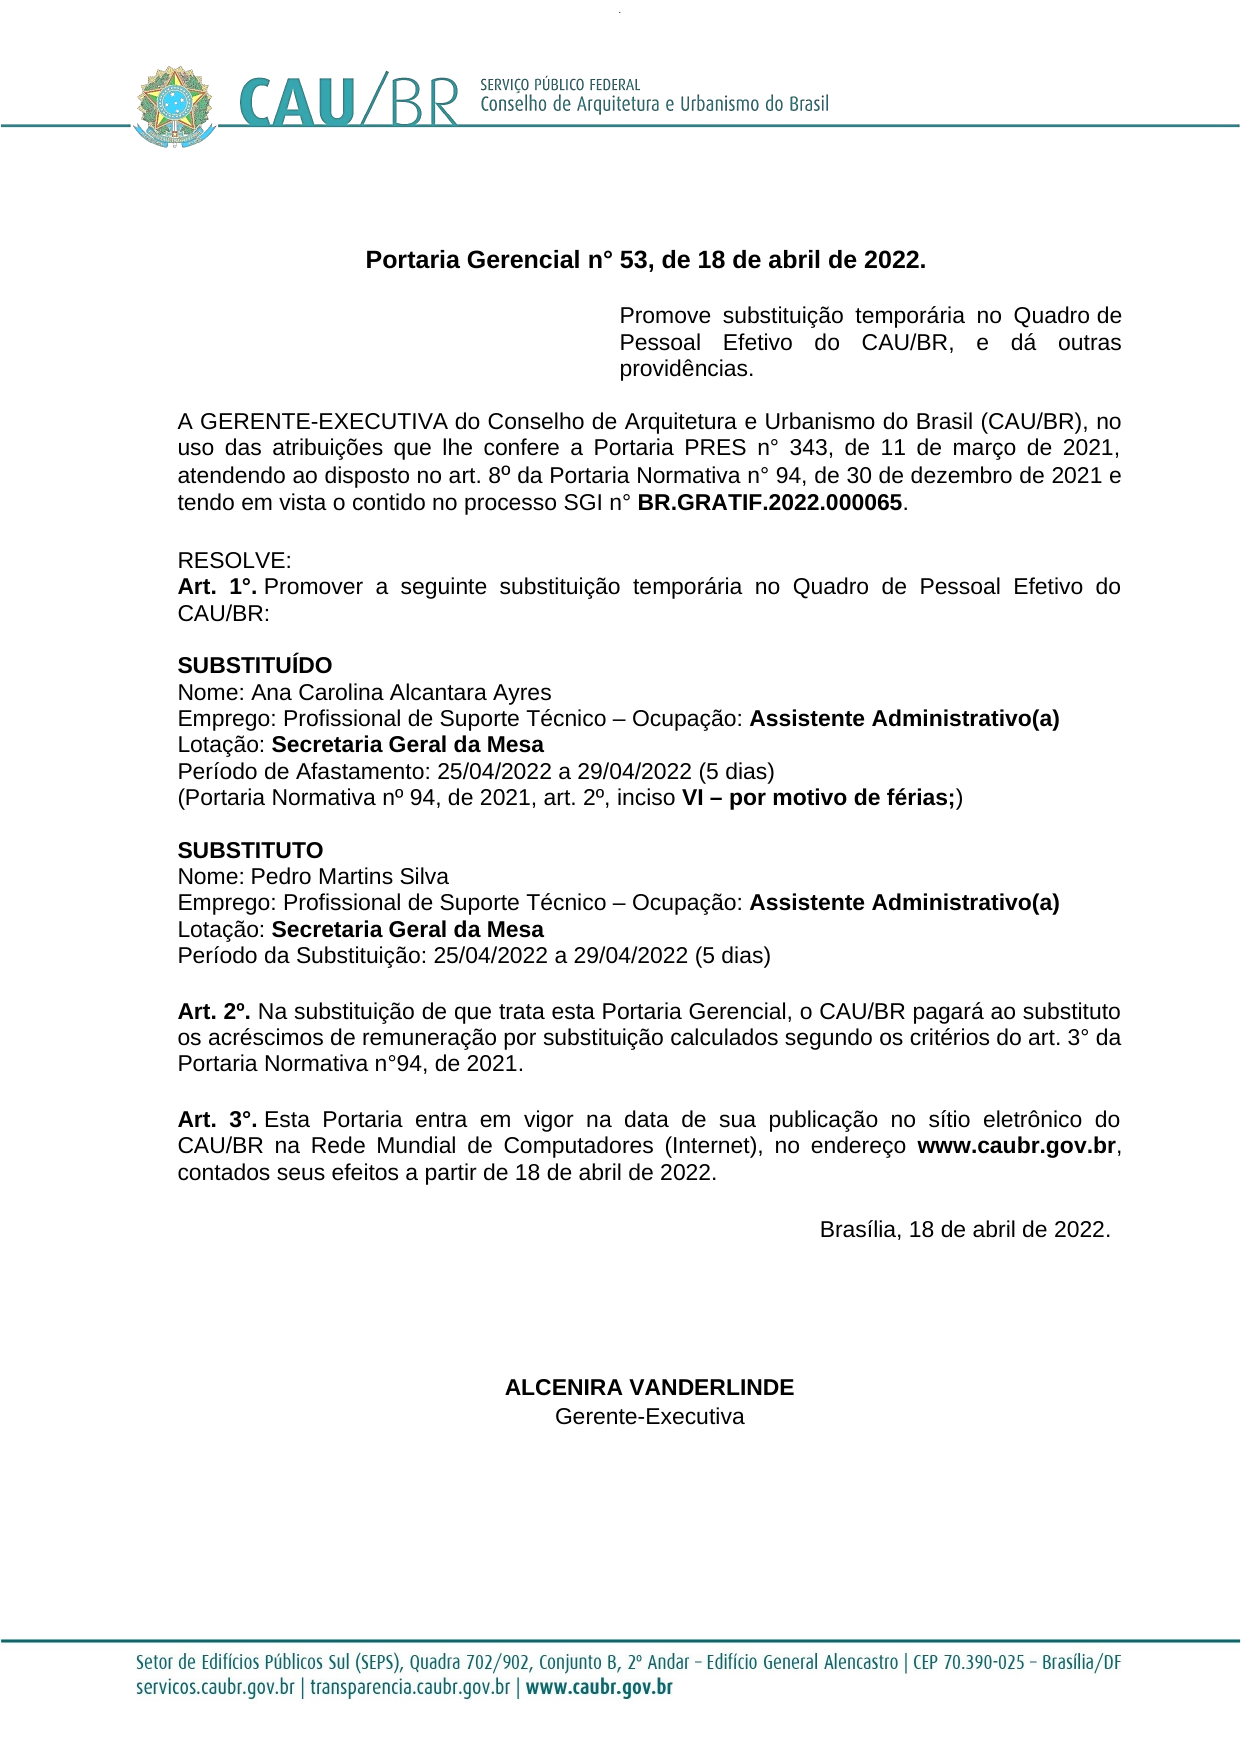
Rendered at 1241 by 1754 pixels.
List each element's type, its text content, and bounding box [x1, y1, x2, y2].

text Art. 2º. Na substituição de que trata esta Portaria Gerencial, o CAU/BR pagará ao substituto os acréscimos de remuneração por substituição calculados segundo os critérios do art. 3° da Portaria Normativa n°94, de 2021. [177, 998, 1122, 1077]
text SUBSTITUTO [177, 837, 1122, 863]
text Nome: Pedro Martins Silva [177, 863, 1122, 889]
text Período de Afastamento: 25/04/2022 a 29/04/2022 (5 dias) [177, 758, 1122, 784]
text Emprego: – Ocupação: [177, 705, 1122, 731]
text RESOLVE: [177, 547, 1122, 573]
text Art. 3°. Esta Portaria entra em vigor na data de sua publicação no sítio eletrônico do CAU/BR na Rede Mundial de Computadores (Internet), no endereço www.caubr.gov.br, contados seus efeitos a partir de 18 de abril de 2022. [177, 1106, 1122, 1185]
text Art. 1°. Promover a seguinte substituição temporária no Quadro de Pessoal Efetivo do CAU/BR: [177, 573, 1122, 626]
text Emprego: – Ocupação: [177, 889, 1122, 916]
text Período da Substituição: 25/04/2022 a 29/04/2022 (5 dias) [177, 942, 1122, 968]
text SUBSTITUÍDO [177, 652, 1122, 678]
text Brasília, 18 de abril de 2022. [177, 1216, 1122, 1243]
text ALCENIRA VANDERLINDE [177, 1374, 1122, 1401]
text Portaria Gerencial n° 53, de 18 de abril de 2022. [177, 245, 1122, 273]
text (Portaria Normativa nº 94, de 2021, art. 2º, inciso ) [177, 784, 1122, 810]
text Lotação: [177, 916, 1122, 942]
text Nome: Ana Carolina Alcantara Ayres [177, 678, 1122, 705]
text Gerente-Executiva [177, 1403, 1122, 1429]
text A GERENTE-EXECUTIVA do Conselho de Arquitetura e Urbanismo do Brasil (CAU/BR), no uso das atribuições que lhe confere a Portaria PRES n° 343, de 11 de março de 2021, atendendo ao disposto no art. 8º da Portaria Normativa n° 94, de 30 de dezembro de 2021 e tendo em vista o contido no processo SGI n° BR.GRATIF.2022.000065. [177, 408, 1122, 516]
picture [0, 1635, 1241, 1754]
text Promove substituição temporária no Quadro de Pessoal Efetivo do CAU/BR, e dá outras providências. [619, 302, 1122, 381]
text Lotação: [177, 731, 1122, 758]
